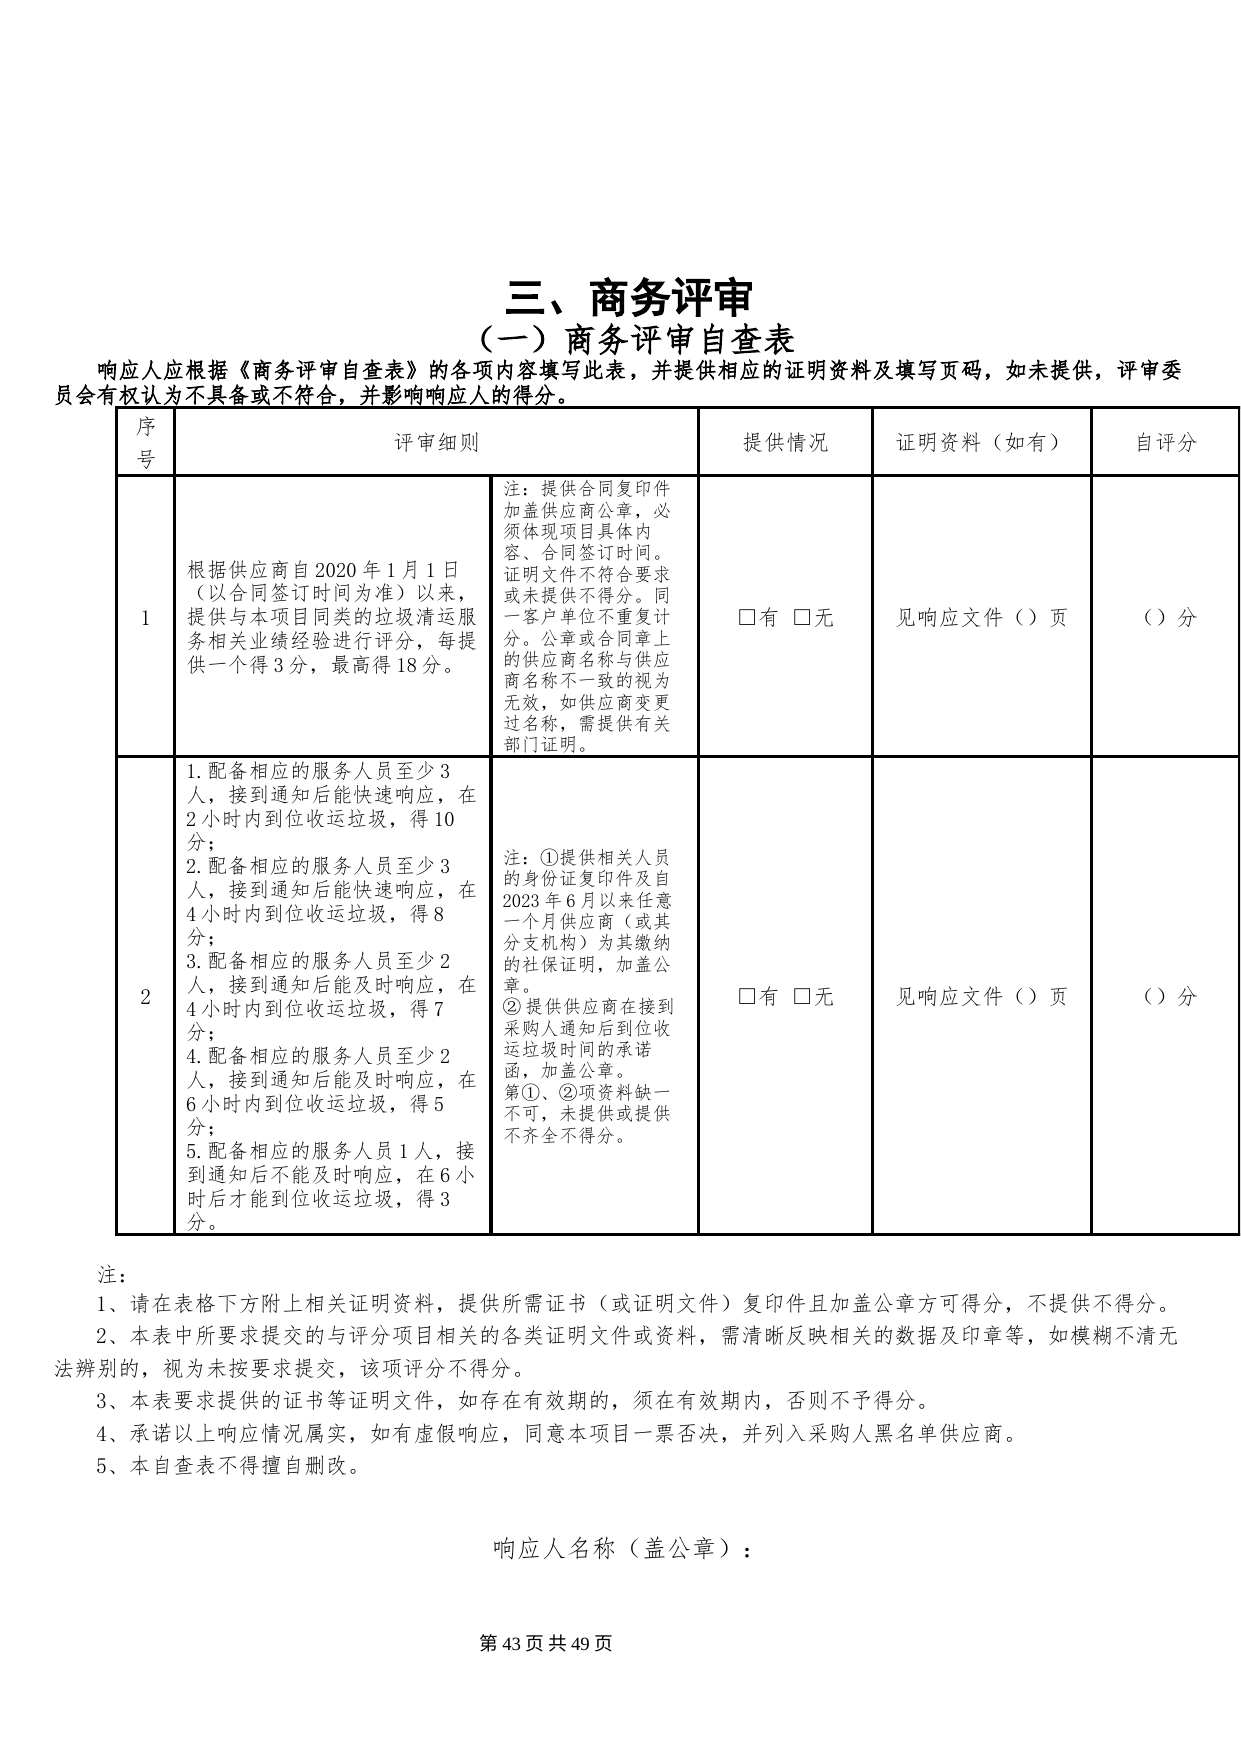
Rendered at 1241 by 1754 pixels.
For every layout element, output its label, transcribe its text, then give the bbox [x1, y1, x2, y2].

table_cell （）分 [1093, 477, 1238, 754]
table_cell 注：①提供相关人员的身份证复印件及自2023年6月以来任意一个月供应商（或其分支机构）为其缴纳的社保证明，加盖公章。 ②提供供应商在接到采购人通知后到位收运垃圾时间的承诺函，加盖公章。 第①、②项资料缺一不可，未提供或提供不齐全不得分。 [493, 758, 697, 1233]
table_cell 注：提供合同复印件加盖供应商公章，必须体现项目具体内容、合同签订时间。证明文件不符合要求或未提供不得分。同一客户单位不重复计分。公章或合同章上的供应商名称与供应商名称不一致的视为无效，如供应商变更过名称，需提供有关部门证明。 [493, 477, 697, 754]
table_header 评审细则 [176, 409, 697, 474]
table_cell （）分 [1093, 758, 1238, 1233]
table_cell 1.配备相应的服务人员至少3人，接到通知后能快速响应，在2小时内到位收运垃圾，得10分； 2.配备相应的服务人员至少3人，接到通知后能快速响应，在4小时内到位收运垃圾，得8分； 3.配备相应的服务人员至少2人，接到通知后能及时响应，在4小时内到位收运垃圾，得7分； 4.配备相应的服务人员至少2人，接到通知后能及时响应，在6小时内到位收运垃圾，得5分； 5.配备相应的服务人员1人，接到通知后不能及时响应，在6小时后才能到位收运垃圾，得3分。 [176, 758, 489, 1233]
table_cell 2 [118, 758, 173, 1233]
text 三、商务评审 [117, 270, 1142, 318]
list 4、承诺以上响应情况属实，如有虚假响应，同意本项目一票否决，并列入采购人黑名单供应商。 [52, 1416, 1183, 1448]
table_cell 1 [118, 477, 173, 754]
list 5、本自查表不得擅自删改。 [52, 1448, 1183, 1481]
text 响应人名称（盖公章）： [117, 1527, 1142, 1565]
text 响应人应根据《商务评审自查表》的各项内容填写此表，并提供相应的证明资料及填写页码，如未提供，评审委员会有权认为不具备或不符合，并影响响应人的得分。 [52, 356, 1183, 406]
table_header 自评分 [1093, 409, 1238, 474]
list 1、请在表格下方附上相关证明资料，提供所需证书（或证明文件）复印件且加盖公章方可得分，不提供不得分。 [52, 1286, 1183, 1318]
table_cell □有 □无 [700, 758, 871, 1233]
table_header 序号 [118, 409, 173, 474]
list 2、本表中所要求提交的与评分项目相关的各类证明文件或资料，需清晰反映相关的数据及印章等，如模糊不清无法辨别的，视为未按要求提交，该项评分不得分。 [52, 1318, 1183, 1383]
table_cell 见响应文件（）页 [874, 758, 1090, 1233]
table_cell □有 □无 [700, 477, 871, 754]
table_header 证明资料（如有） [874, 409, 1090, 474]
table_header 提供情况 [700, 409, 871, 474]
table_cell 见响应文件（）页 [874, 477, 1090, 754]
list （一）商务评审自查表 [117, 318, 1142, 356]
list 3、本表要求提供的证书等证明文件，如存在有效期的，须在有效期内，否则不予得分。 [52, 1383, 1183, 1416]
list 注： [52, 1261, 1183, 1286]
table_cell 根据供应商自2020年1月1日（以合同签订时间为准）以来，提供与本项目同类的垃圾清运服务相关业绩经验进行评分，每提供一个得3分，最高得18分。 [176, 477, 489, 754]
